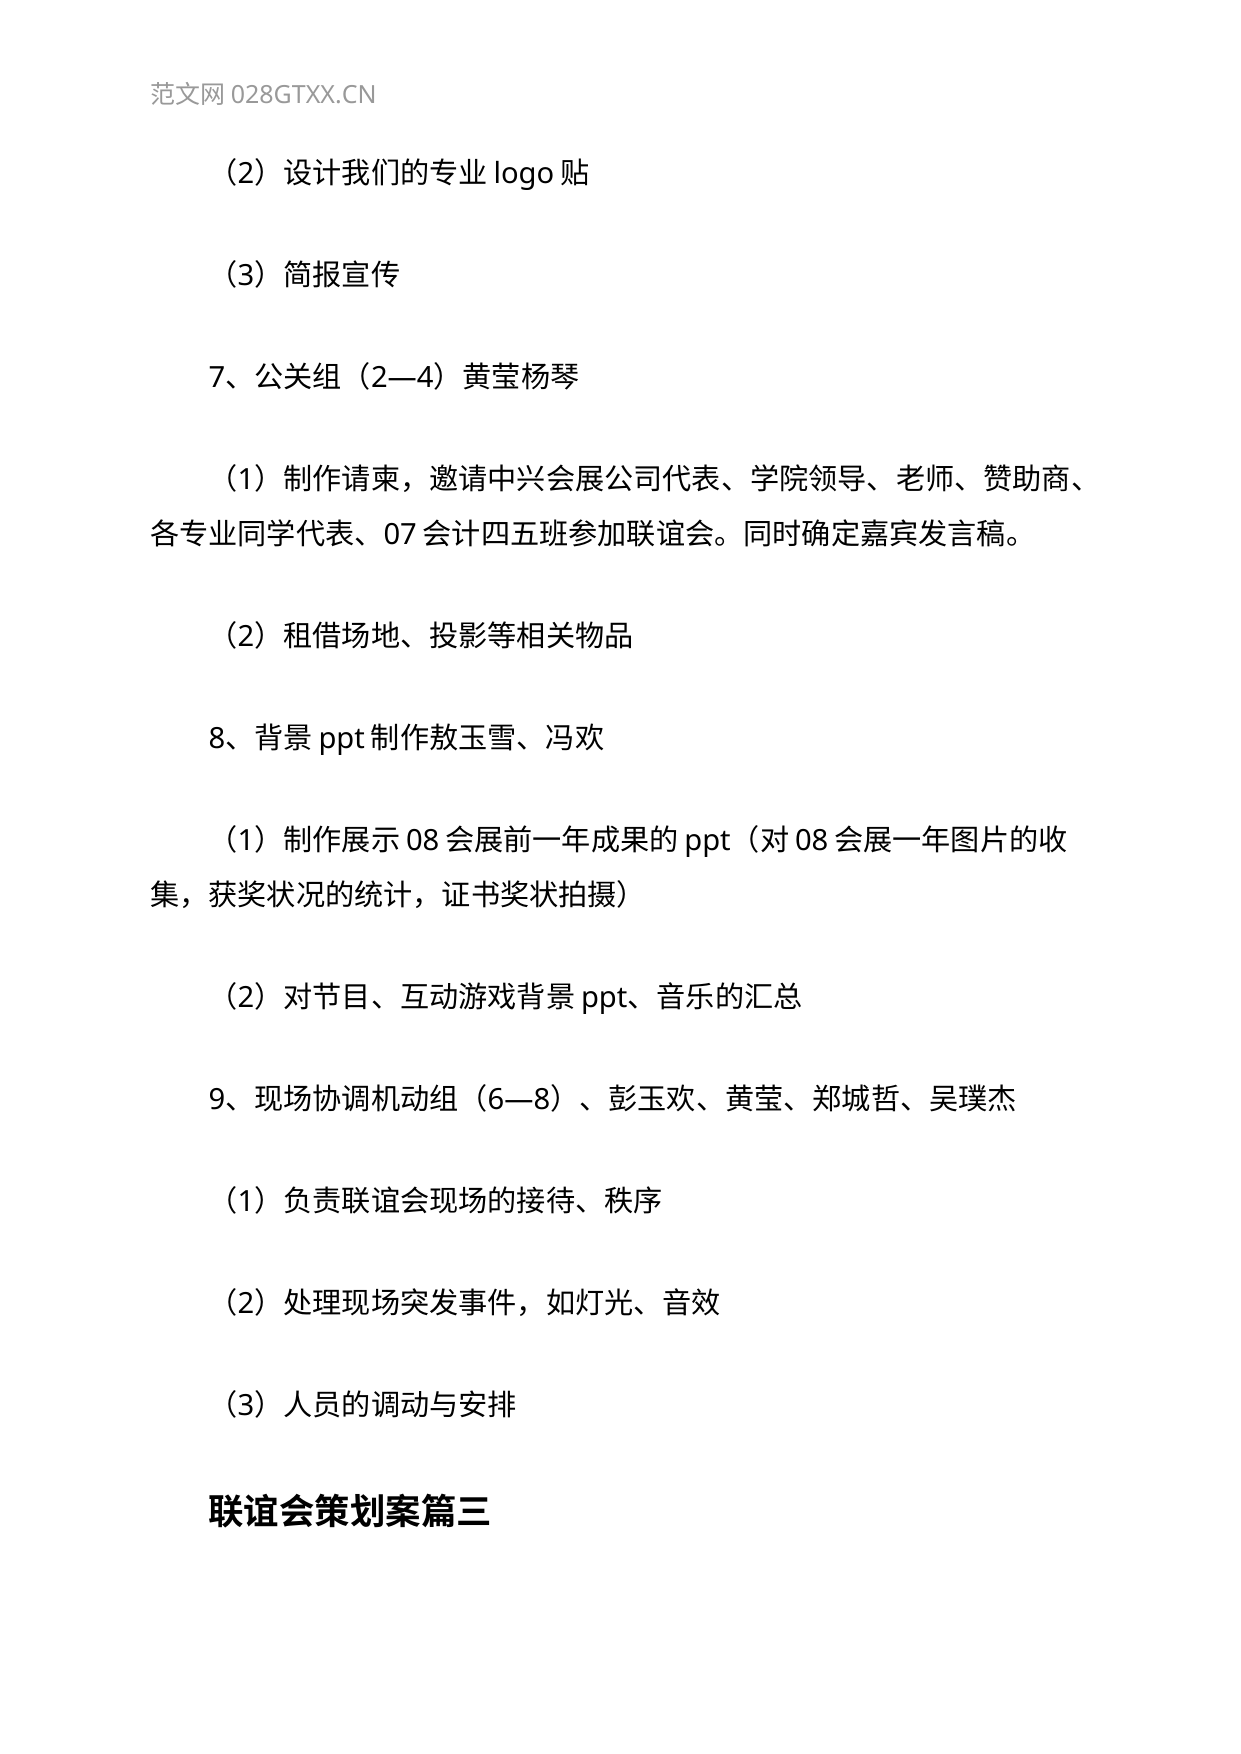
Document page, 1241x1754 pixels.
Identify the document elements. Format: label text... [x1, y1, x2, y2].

text （3）人员的调动与安排 [150, 1382, 1090, 1424]
text （2）租借场地、投影等相关物品 [150, 613, 1090, 655]
text （2）处理现场突发事件，如灯光、音效 [150, 1279, 1090, 1322]
text （2）对节目、互动游戏背景ppt、音乐的汇总 [150, 974, 1090, 1016]
text （3）简报宣传 [150, 252, 1090, 294]
text （1）制作展示08会展前一年成果的ppt（对08会展一年图片的收集，获奖状况的统计，证书奖状拍摄） [150, 817, 1090, 914]
text 7、公关组（2—4）黄莹杨琴 [150, 354, 1090, 396]
text 9、现场协调机动组（6—8）、彭玉欢、黄莹、郑城哲、吴璞杰 [150, 1076, 1090, 1118]
text 8、背景ppt制作敖玉雪、冯欢 [150, 715, 1090, 757]
text （1）负责联谊会现场的接待、秩序 [150, 1178, 1090, 1220]
text 联谊会策划案篇三 [150, 1483, 1090, 1535]
text （1）制作请柬，邀请中兴会展公司代表、学院领导、老师、赞助商、各专业同学代表、07会计四五班参加联谊会。同时确定嘉宾发言稿。 [150, 456, 1090, 553]
text （2）设计我们的专业logo贴 [150, 150, 1090, 192]
